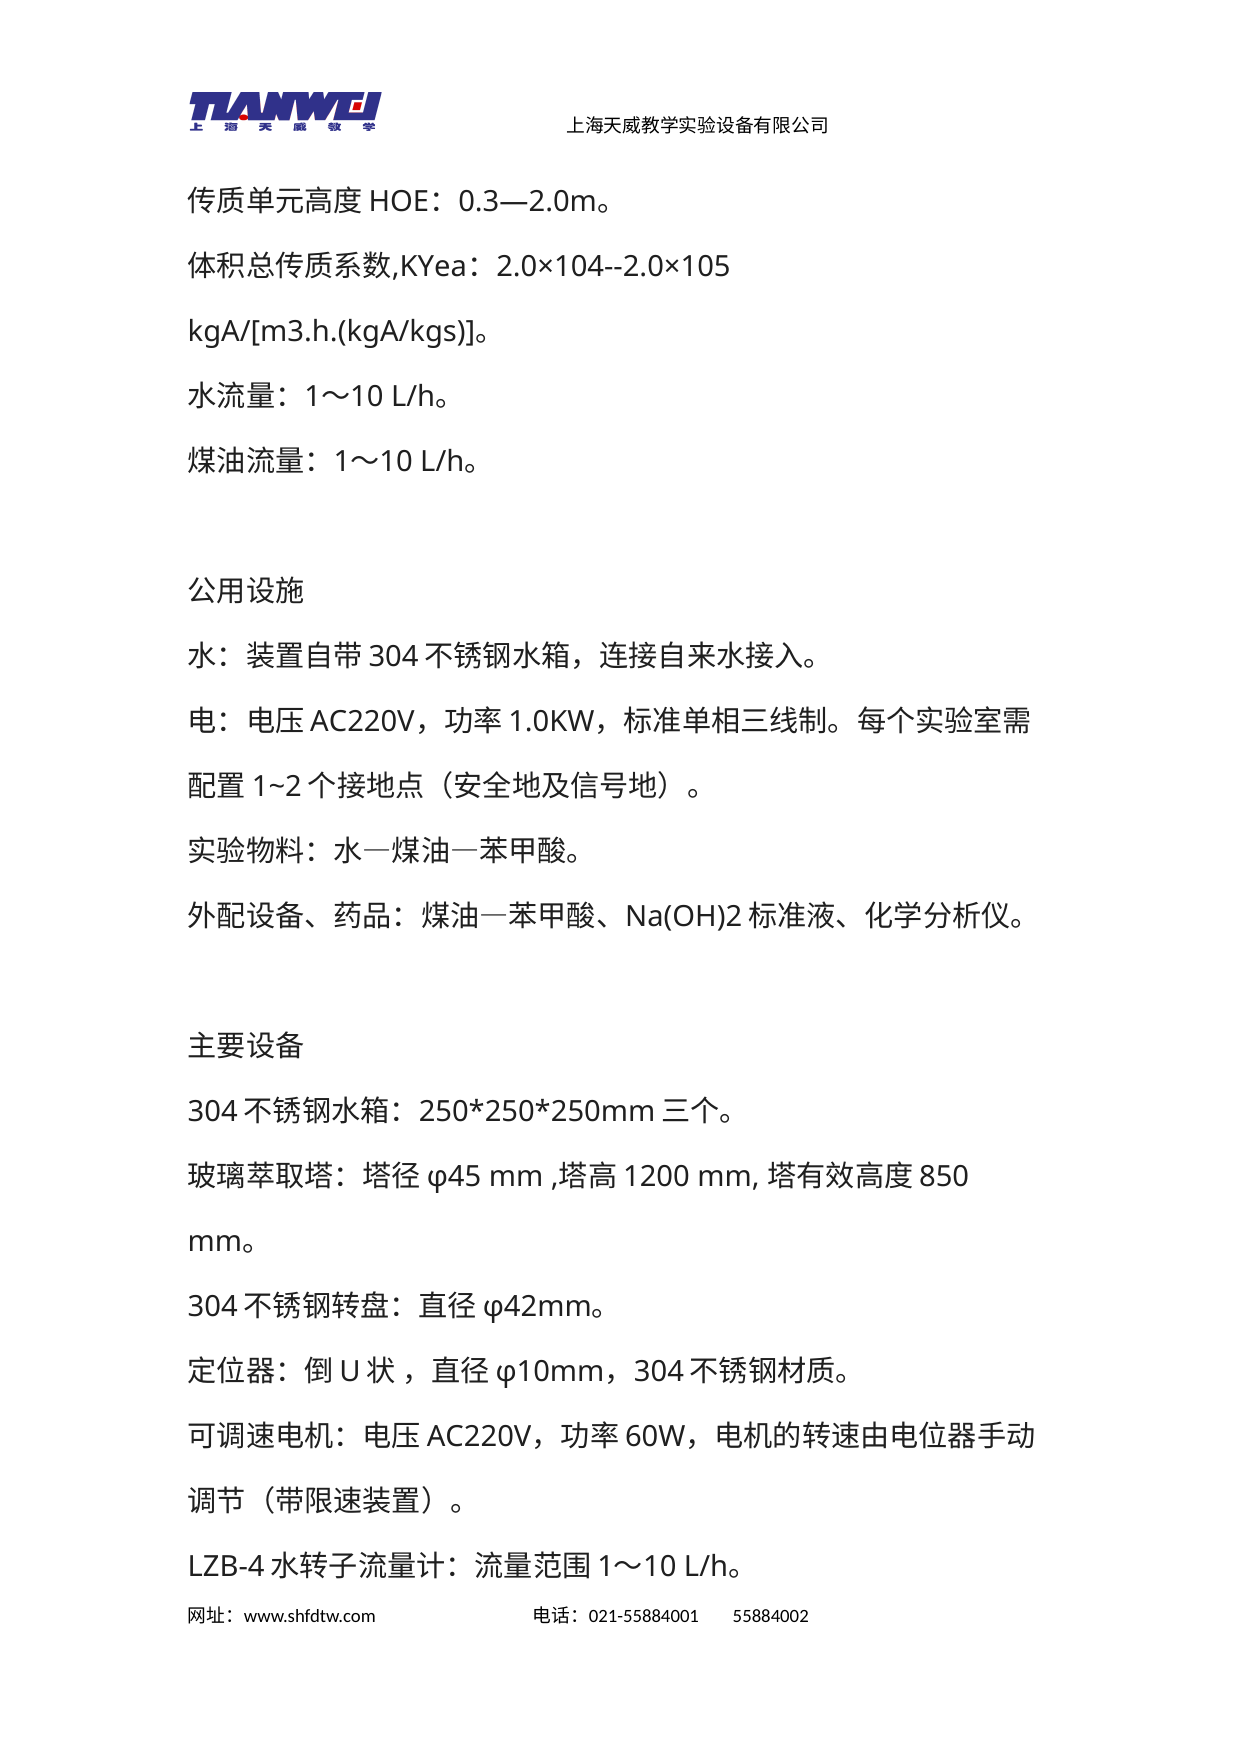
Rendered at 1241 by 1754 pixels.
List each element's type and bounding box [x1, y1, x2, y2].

picture [187, 90, 385, 133]
text [187, 167, 1053, 1597]
